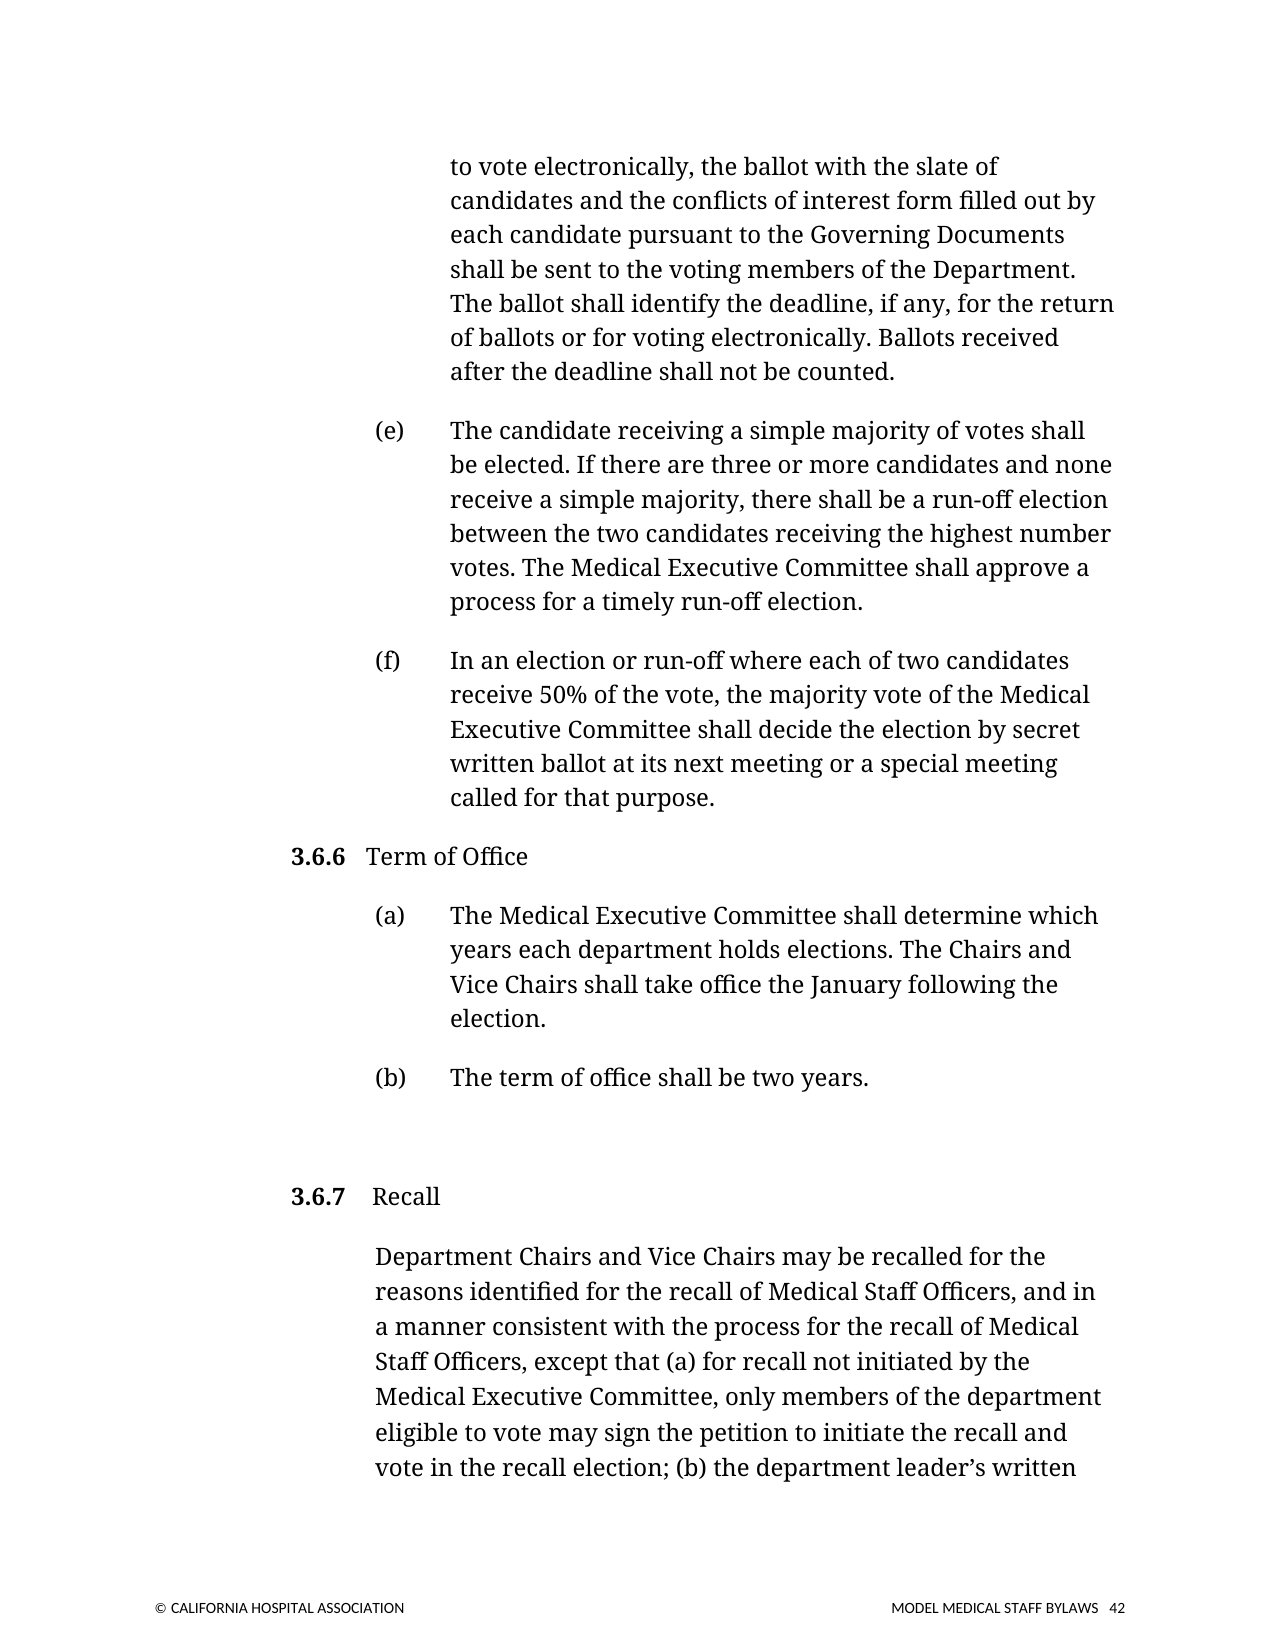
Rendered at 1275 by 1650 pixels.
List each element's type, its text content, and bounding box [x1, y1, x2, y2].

list The candidate receiving a simple majority of votes shall be elected. If there are three or more candidates and none receive a simple majority, there shall be a run-off election between the two candidates receiving the highest number votes. The Medical Executive Committee shall approve a process for a timely run-off election. [375, 414, 1116, 618]
list The term of office shall be two years. [375, 1061, 1116, 1093]
list In an election or run-off where each of two candidates receive 50% of the vote, the majority vote of the Medical Executive Committee shall decide the election by secret written ballot at its next meeting or a special meeting called for that purpose. [375, 644, 1116, 813]
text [375, 1239, 1116, 1483]
list The Medical Executive Committee shall determine which years each department holds elections. The Chairs and Vice Chairs shall take office the January following the election. [375, 899, 1116, 1034]
text Recall [141, 1180, 1116, 1213]
text Term of Office [141, 840, 1116, 873]
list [375, 150, 1116, 388]
